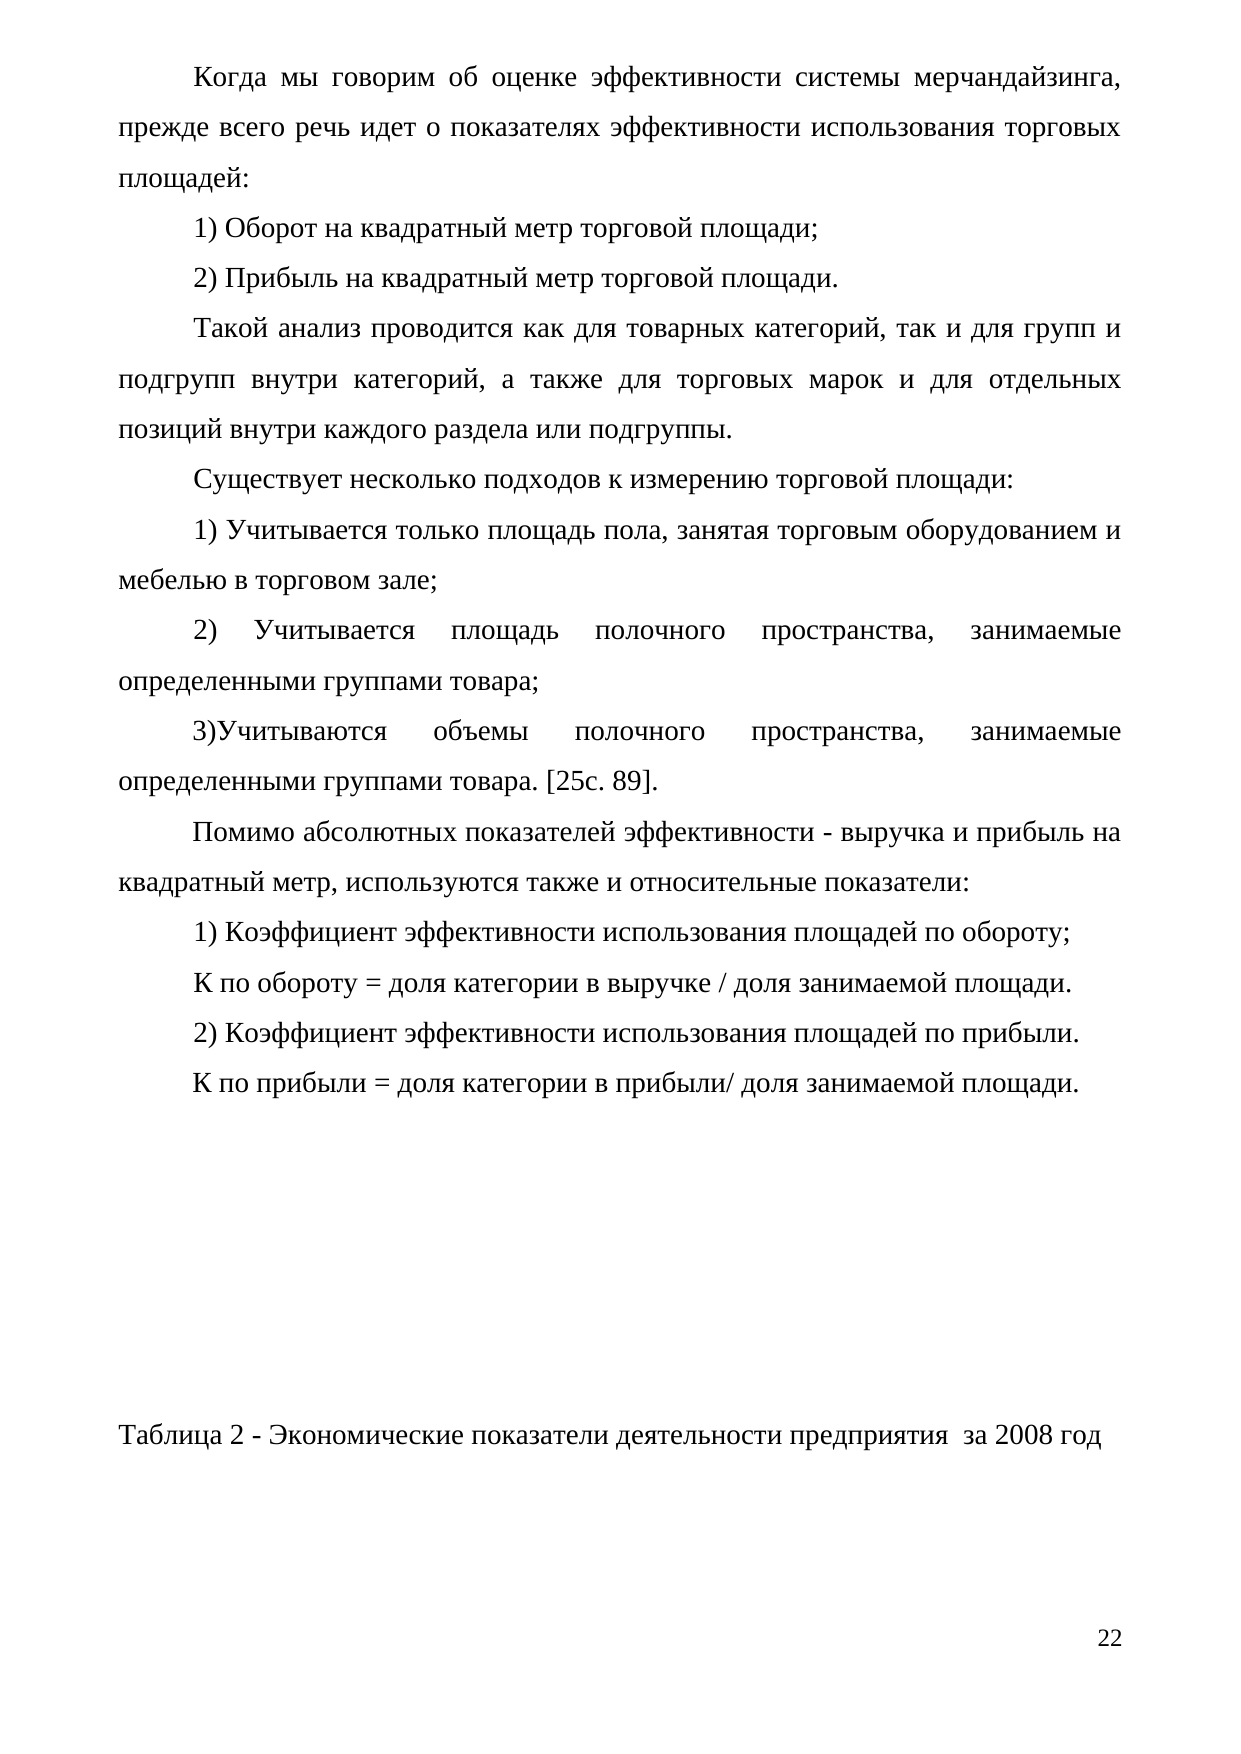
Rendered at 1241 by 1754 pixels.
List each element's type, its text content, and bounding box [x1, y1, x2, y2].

text 2) Коэффициент эффективности использования площадей по прибыли. [118, 1015, 1122, 1048]
text Такой анализ проводится как для товарных категорий, так и для групп и подгрупп внутри категорий, а также для торговых марок и для отдельных позиций внутри каждого раздела или подгруппы. [118, 311, 1122, 445]
text К по обороту = доля категории в выручке / доля занимаемой площади. [118, 965, 1122, 998]
text 3)Учитываются объемы полочного пространства, занимаемые определенными группами товара. [25с. 89]. [118, 713, 1122, 797]
text 1) Оборот на квадратный метр торговой площади; [118, 210, 1122, 243]
text 1) Коэффициент эффективности использования площадей по обороту; [118, 914, 1122, 948]
text Помимо абсолютных показателей эффективности - выручка и прибыль на квадратный метр, используются также и относительные показатели: [118, 814, 1122, 898]
text Существует несколько подходов к измерению торговой площади: [118, 462, 1122, 495]
text Таблица 2 - Экономические показатели деятельности предприятия за 2008 год [118, 1417, 1122, 1451]
text Когда мы говорим об оценке эффективности системы мерчандайзинга, прежде всего речь идет о показателях эффективности использования торговых площадей: [118, 59, 1122, 193]
text 1) Учитывается только площадь пола, занятая торговым оборудованием и мебелью в торговом зале; [118, 512, 1122, 596]
text 2) Прибыль на квадратный метр торговой площади. [118, 260, 1122, 294]
text К по прибыли = доля категории в прибыли/ доля занимаемой площади. [118, 1065, 1122, 1099]
text 2) Учитывается площадь полочного пространства, занимаемые определенными группами товара; [118, 612, 1122, 696]
